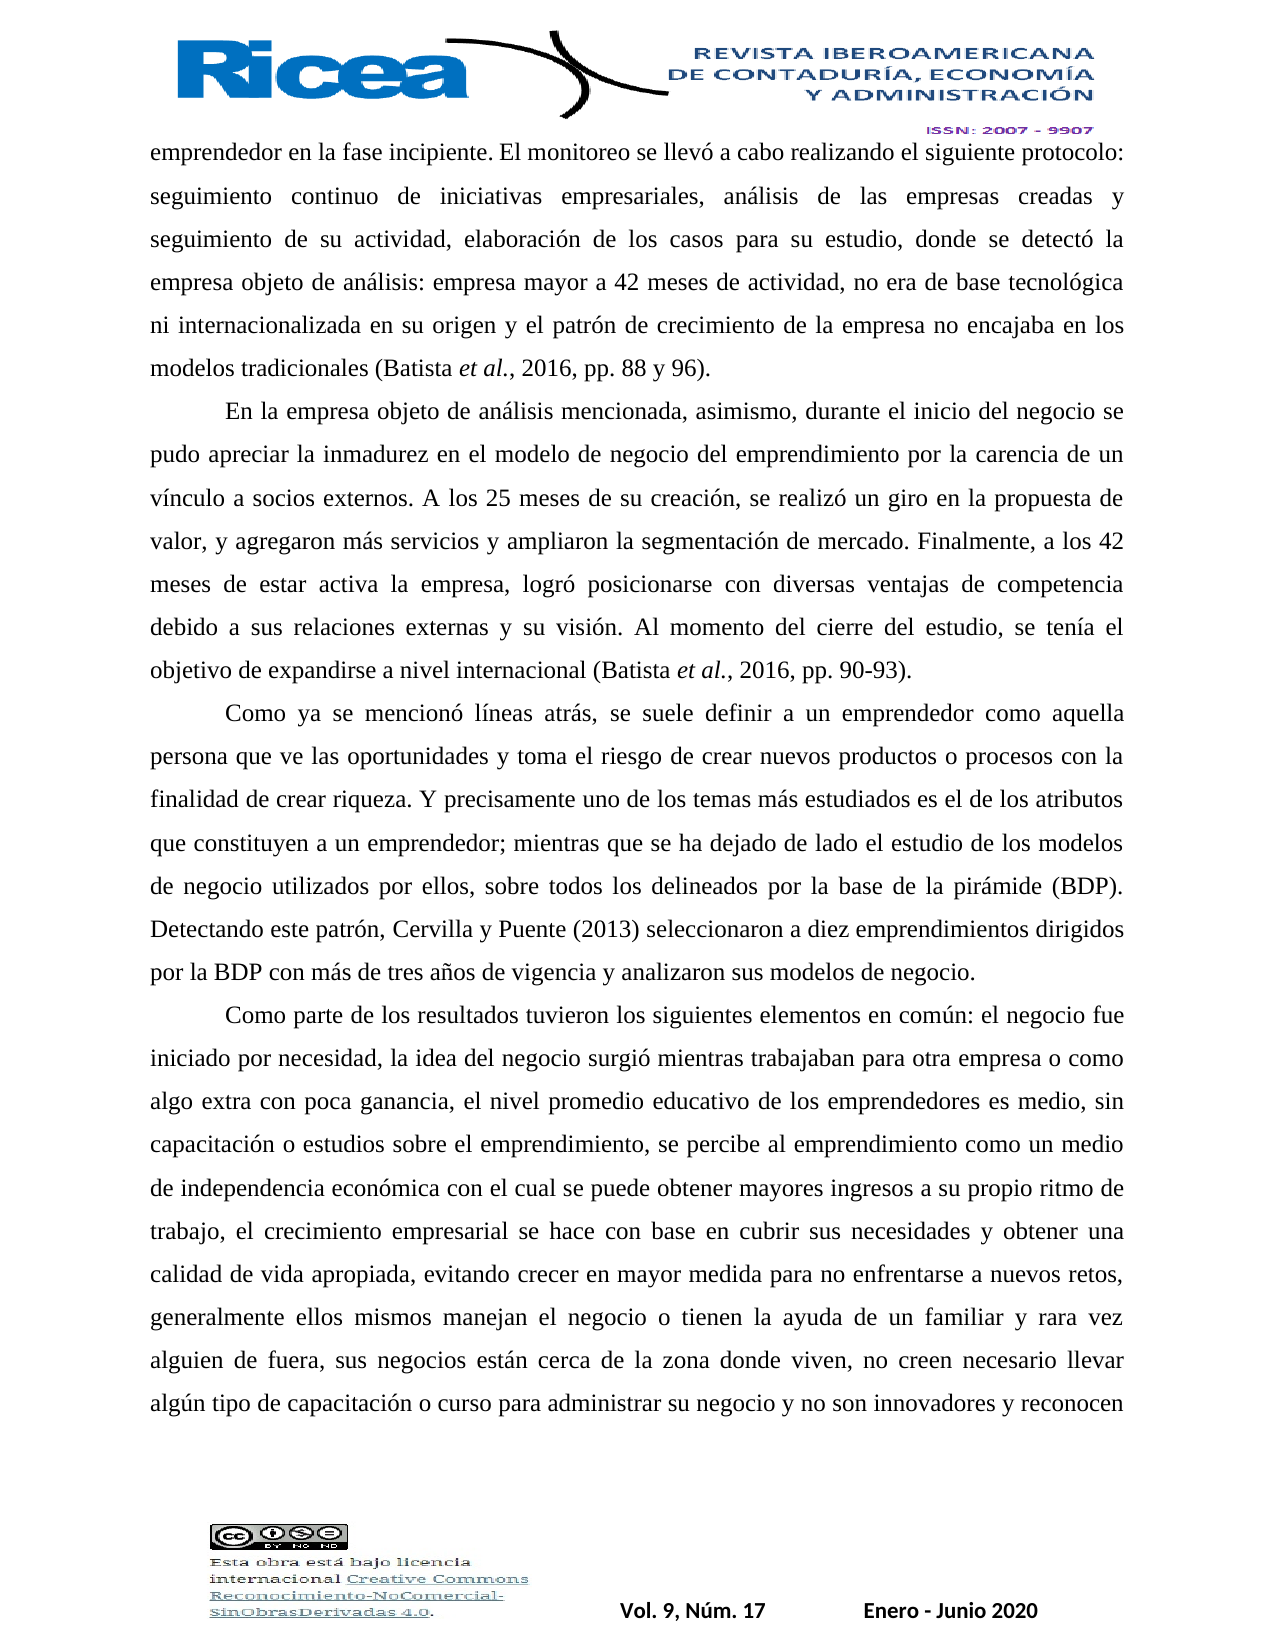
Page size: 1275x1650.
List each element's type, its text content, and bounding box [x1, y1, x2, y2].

text En la empresa objeto de análisis mencionada, asimismo, durante el inicio del negocio se pudo apreciar la inmadurez en el modelo de negocio del emprendimiento por la carencia de un vínculo a socios externos. A los 25 meses de su creación, se realizó un giro en la propuesta de valor, y agregaron más servicios y ampliaron la segmentación de mercado. Finalmente, a los 42 meses de estar activa la empresa, logró posicionarse con diversas ventajas de competencia debido a sus relaciones externas y su visión. Al momento del cierre del estudio, se tenía el objetivo de expandirse a nivel internacional (Batista et al., 2016, pp. 90-93). [150, 396, 1125, 684]
picture [206, 1521, 532, 1619]
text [150, 137, 1125, 382]
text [150, 1000, 1125, 1417]
text Como ya se mencionó líneas atrás, se suele definir a un emprendedor como aquella persona que ve las oportunidades y toma el riesgo de crear nuevos productos o procesos con la finalidad de crear riqueza. Y precisamente uno de los temas más estudiados es el de los atributos que constituyen a un emprendedor; mientras que se ha dejado de lado el estudio de los modelos de negocio utilizados por ellos, sobre todos los delineados por la base de la pirámide (BDP). Detectando este patrón, Cervilla y Puente (2013) seleccionaron a diez emprendimientos dirigidos por la BDP con más de tres años de vigencia y analizaron sus modelos de negocio. [150, 698, 1125, 986]
